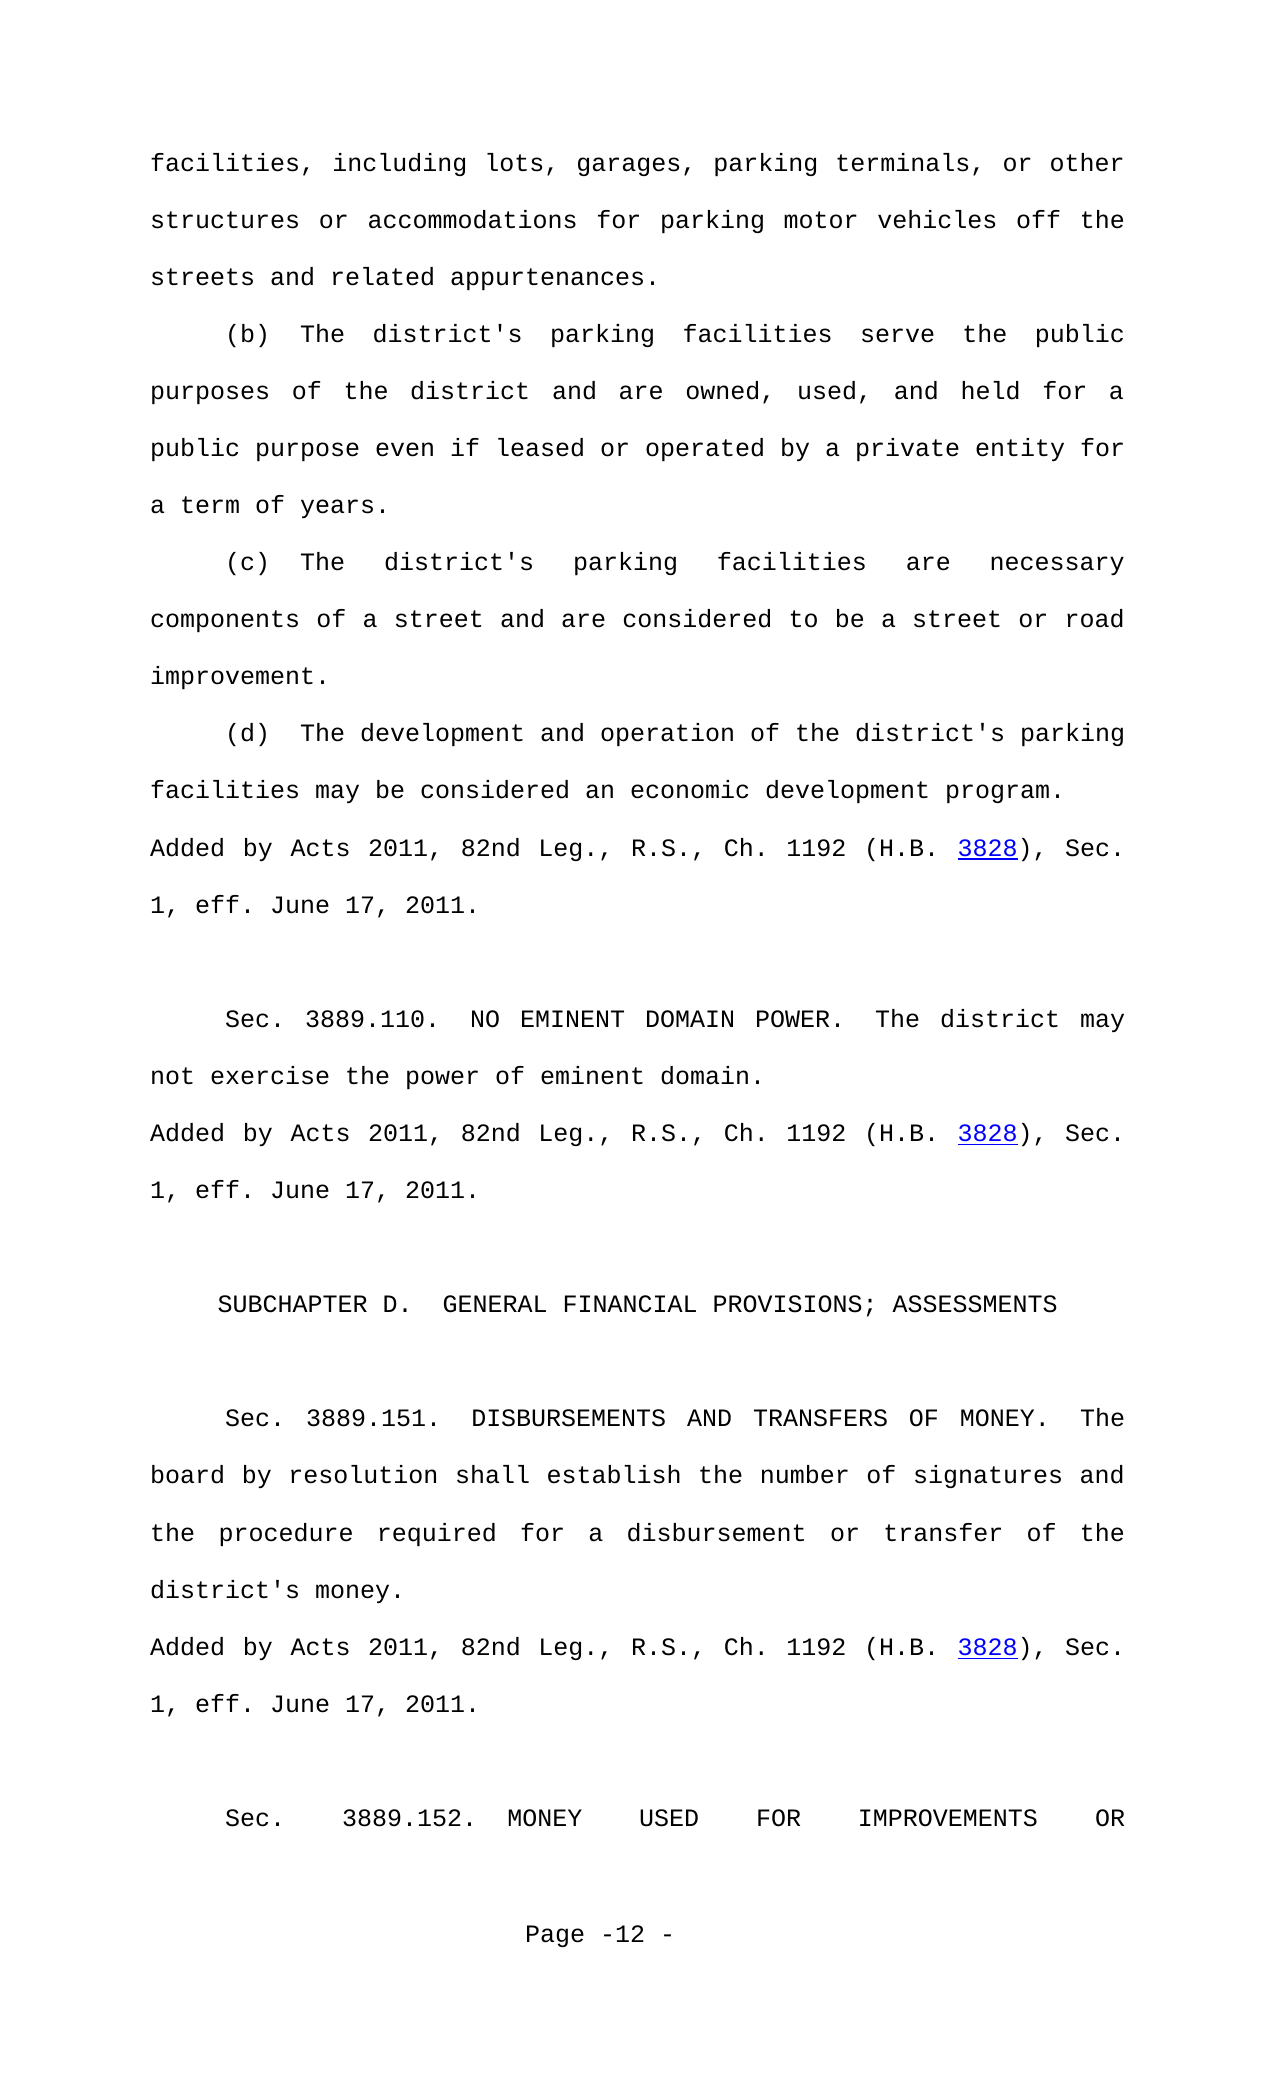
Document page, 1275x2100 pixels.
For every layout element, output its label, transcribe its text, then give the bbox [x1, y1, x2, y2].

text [150, 1805, 1125, 1834]
text SUBCHAPTER D. GENERAL FINANCIAL PROVISIONS; ASSESSMENTS [150, 1292, 1125, 1320]
text (c) The district's parking facilities are necessary components of a street and are considered to be a street or road improvement. [150, 549, 1125, 692]
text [150, 150, 1125, 293]
text Sec. 3889.110. NO EMINENT DOMAIN POWER. The district may not exercise the power of eminent domain. [150, 1006, 1125, 1092]
text (b) The district's parking facilities serve the public purposes of the district and are owned, used, and held for a public purpose even if leased or operated by a private entity for a term of years. [150, 321, 1125, 521]
text Added by Acts 2011, 82nd Leg., R.S., Ch. 1192 (H.B. 3828), Sec. 1, eff. June 17, 2011. [150, 835, 1125, 921]
text Added by Acts 2011, 82nd Leg., R.S., Ch. 1192 (H.B. 3828), Sec. 1, eff. June 17, 2011. [150, 1120, 1125, 1206]
text Added by Acts 2011, 82nd Leg., R.S., Ch. 1192 (H.B. 3828), Sec. 1, eff. June 17, 2011. [150, 1634, 1125, 1720]
text Sec. 3889.151. DISBURSEMENTS AND TRANSFERS OF MONEY. The board by resolution shall establish the number of signatures and the procedure required for a disbursement or transfer of the district's money. [150, 1406, 1125, 1606]
text (d) The development and operation of the district's parking facilities may be considered an economic development program. [150, 721, 1125, 806]
